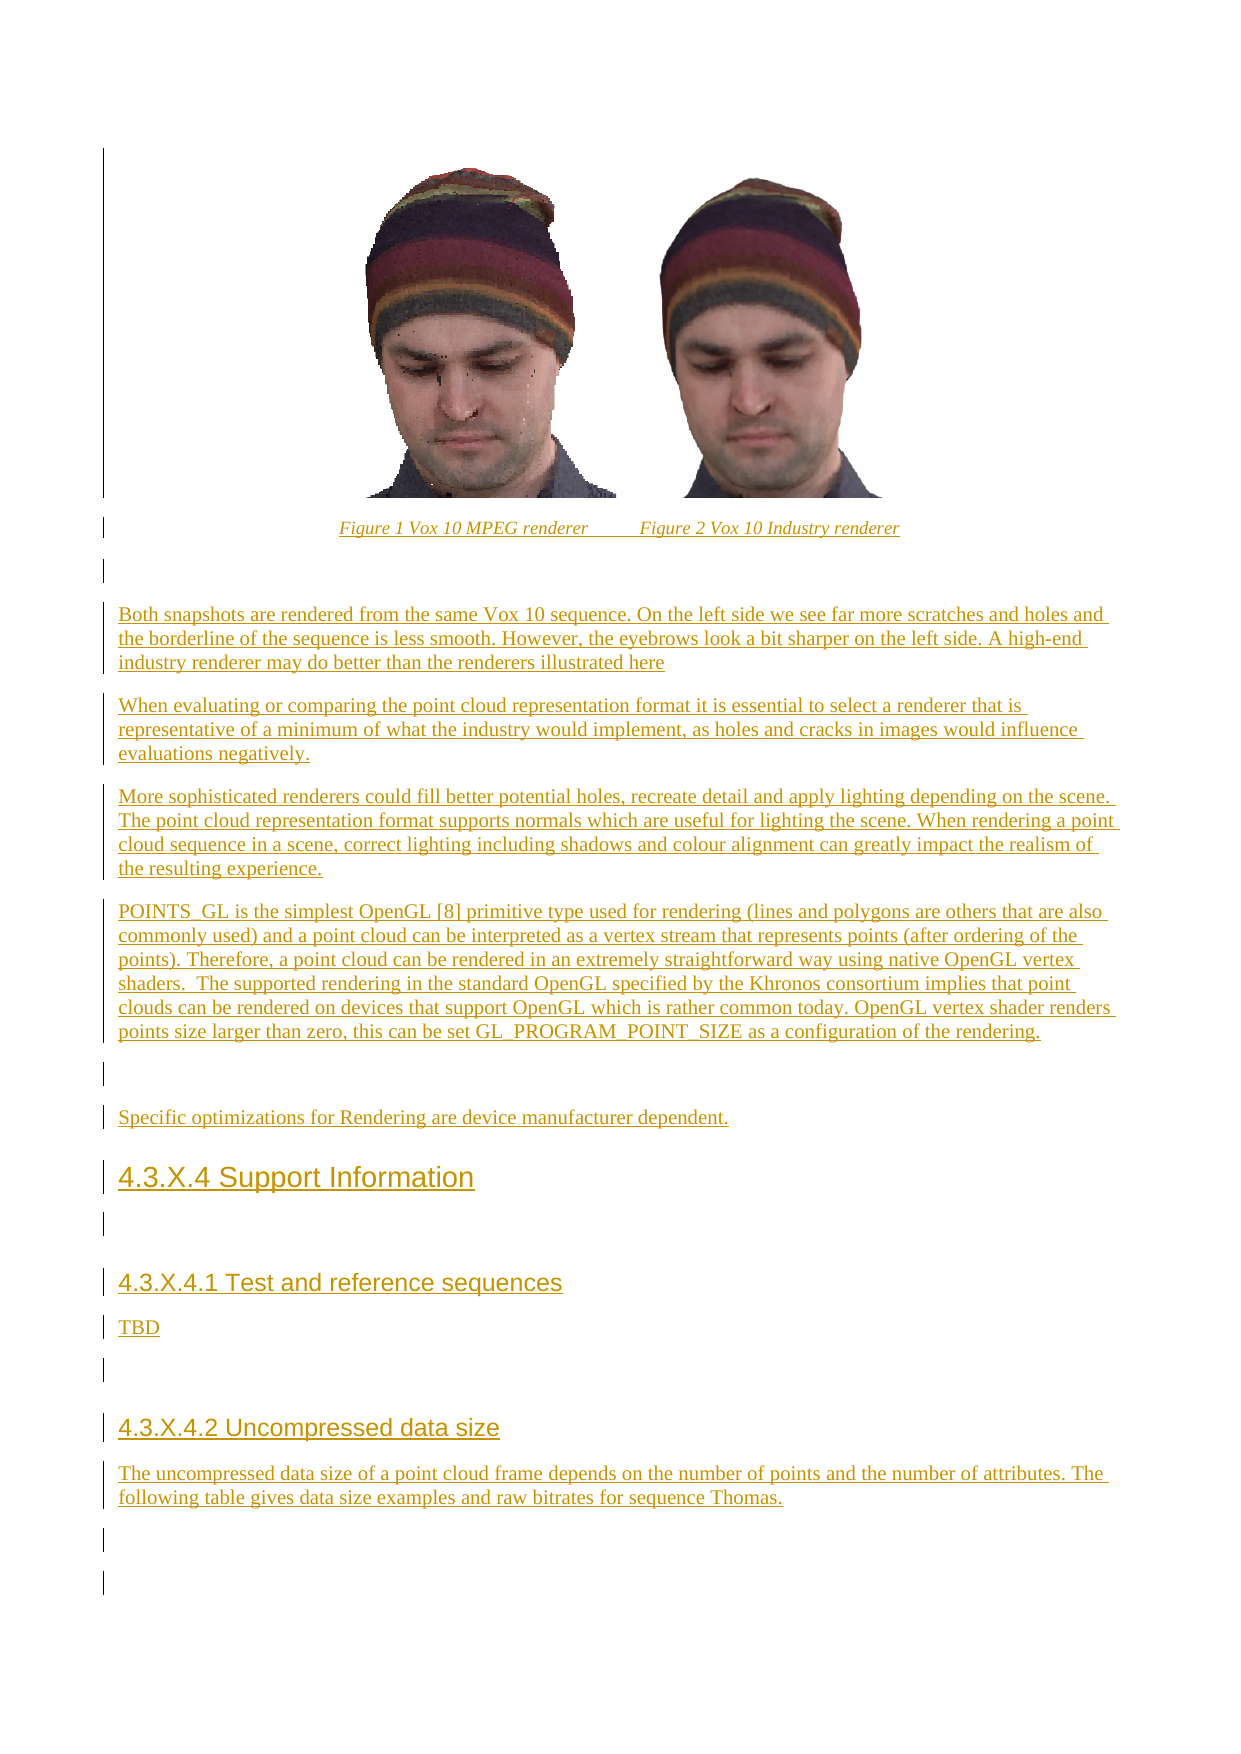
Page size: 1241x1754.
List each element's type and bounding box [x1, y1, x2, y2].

picture [332, 147, 908, 498]
